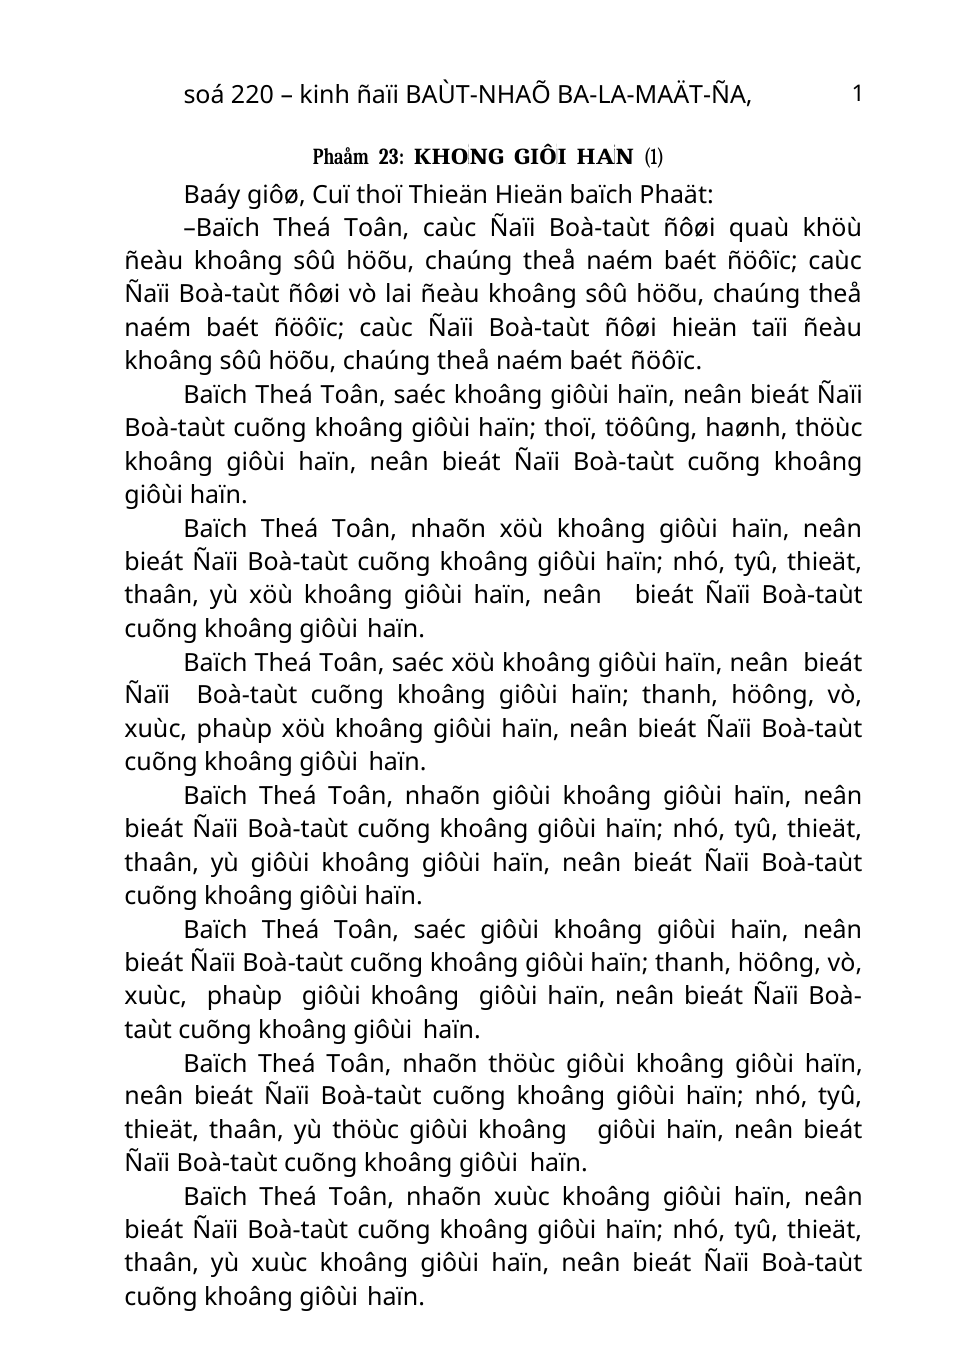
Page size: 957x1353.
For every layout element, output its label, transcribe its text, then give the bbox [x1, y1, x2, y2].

text Baïch Theá Toân, saéc xöù khoâng giôùi haïn, neân bieát Ñaïi Boà-taùt cuõng khoâng giôùi haïn; thanh, höông, vò, xuùc, phaùp xöù khoâng giôùi haïn, neân bieát Ñaïi Boà-taùt cuõng khoâng giôùi haïn. [124, 644, 863, 778]
text Baïch Theá Toân, nhaõn giôùi khoâng giôùi haïn, neân bieát Ñaïi Boà-taùt cuõng khoâng giôùi haïn; nhó, tyû, thieät, thaân, yù giôùi khoâng giôùi haïn, neân bieát Ñaïi Boà-taùt cuõng khoâng giôùi haïn. [124, 778, 863, 912]
text Baáy giôø, Cuï thoï Thieän Hieän baïch Phaät: [183, 178, 875, 210]
text –Baïch Theá Toân, caùc Ñaïi Boà-taùt ñôøi quaù khöù ñeàu khoâng sôû höõu, chaúng theå naém baét ñöôïc; caùc Ñaïi Boà-taùt ñôøi vò lai ñeàu khoâng sôû höõu, chaúng theå naém baét ñöôïc; caùc Ñaïi Boà-taùt ñôøi hieän taïi ñeàu khoâng sôû höõu, chaúng theå naém baét ñöôïc. [124, 210, 863, 377]
text Baïch Theá Toân, saéc khoâng giôùi haïn, neân bieát Ñaïi Boà-taùt cuõng khoâng giôùi haïn; thoï, töôûng, haønh, thöùc khoâng giôùi haïn, neân bieát Ñaïi Boà-taùt cuõng khoâng giôùi haïn. [124, 377, 863, 511]
text Phaåm 23: KHOÂNG GIÔÙI HAÏN (1) [313, 144, 875, 170]
text Baïch Theá Toân, nhaõn xuùc khoâng giôùi haïn, neân bieát Ñaïi Boà-taùt cuõng khoâng giôùi haïn; nhó, tyû, thieät, thaân, yù xuùc khoâng giôùi haïn, neân bieát Ñaïi Boà-taùt cuõng khoâng giôùi haïn. [124, 1179, 863, 1313]
text Baïch Theá Toân, saéc giôùi khoâng giôùi haïn, neân bieát Ñaïi Boà-taùt cuõng khoâng giôùi haïn; thanh, höông, vò, xuùc, phaùp giôùi khoâng giôùi haïn, neân bieát Ñaïi Boà-taùt cuõng khoâng giôùi haïn. [124, 912, 863, 1045]
text Baïch Theá Toân, nhaõn xöù khoâng giôùi haïn, neân bieát Ñaïi Boà-taùt cuõng khoâng giôùi haïn; nhó, tyû, thieät, thaân, yù xöù khoâng giôùi haïn, neân bieát Ñaïi Boà-taùt cuõng khoâng giôùi haïn. [124, 511, 863, 644]
text Baïch Theá Toân, nhaõn thöùc giôùi khoâng giôùi haïn, neân bieát Ñaïi Boà-taùt cuõng khoâng giôùi haïn; nhó, tyû, thieät, thaân, yù thöùc giôùi khoâng giôùi haïn, neân bieát Ñaïi Boà-taùt cuõng khoâng giôùi haïn. [124, 1045, 863, 1179]
